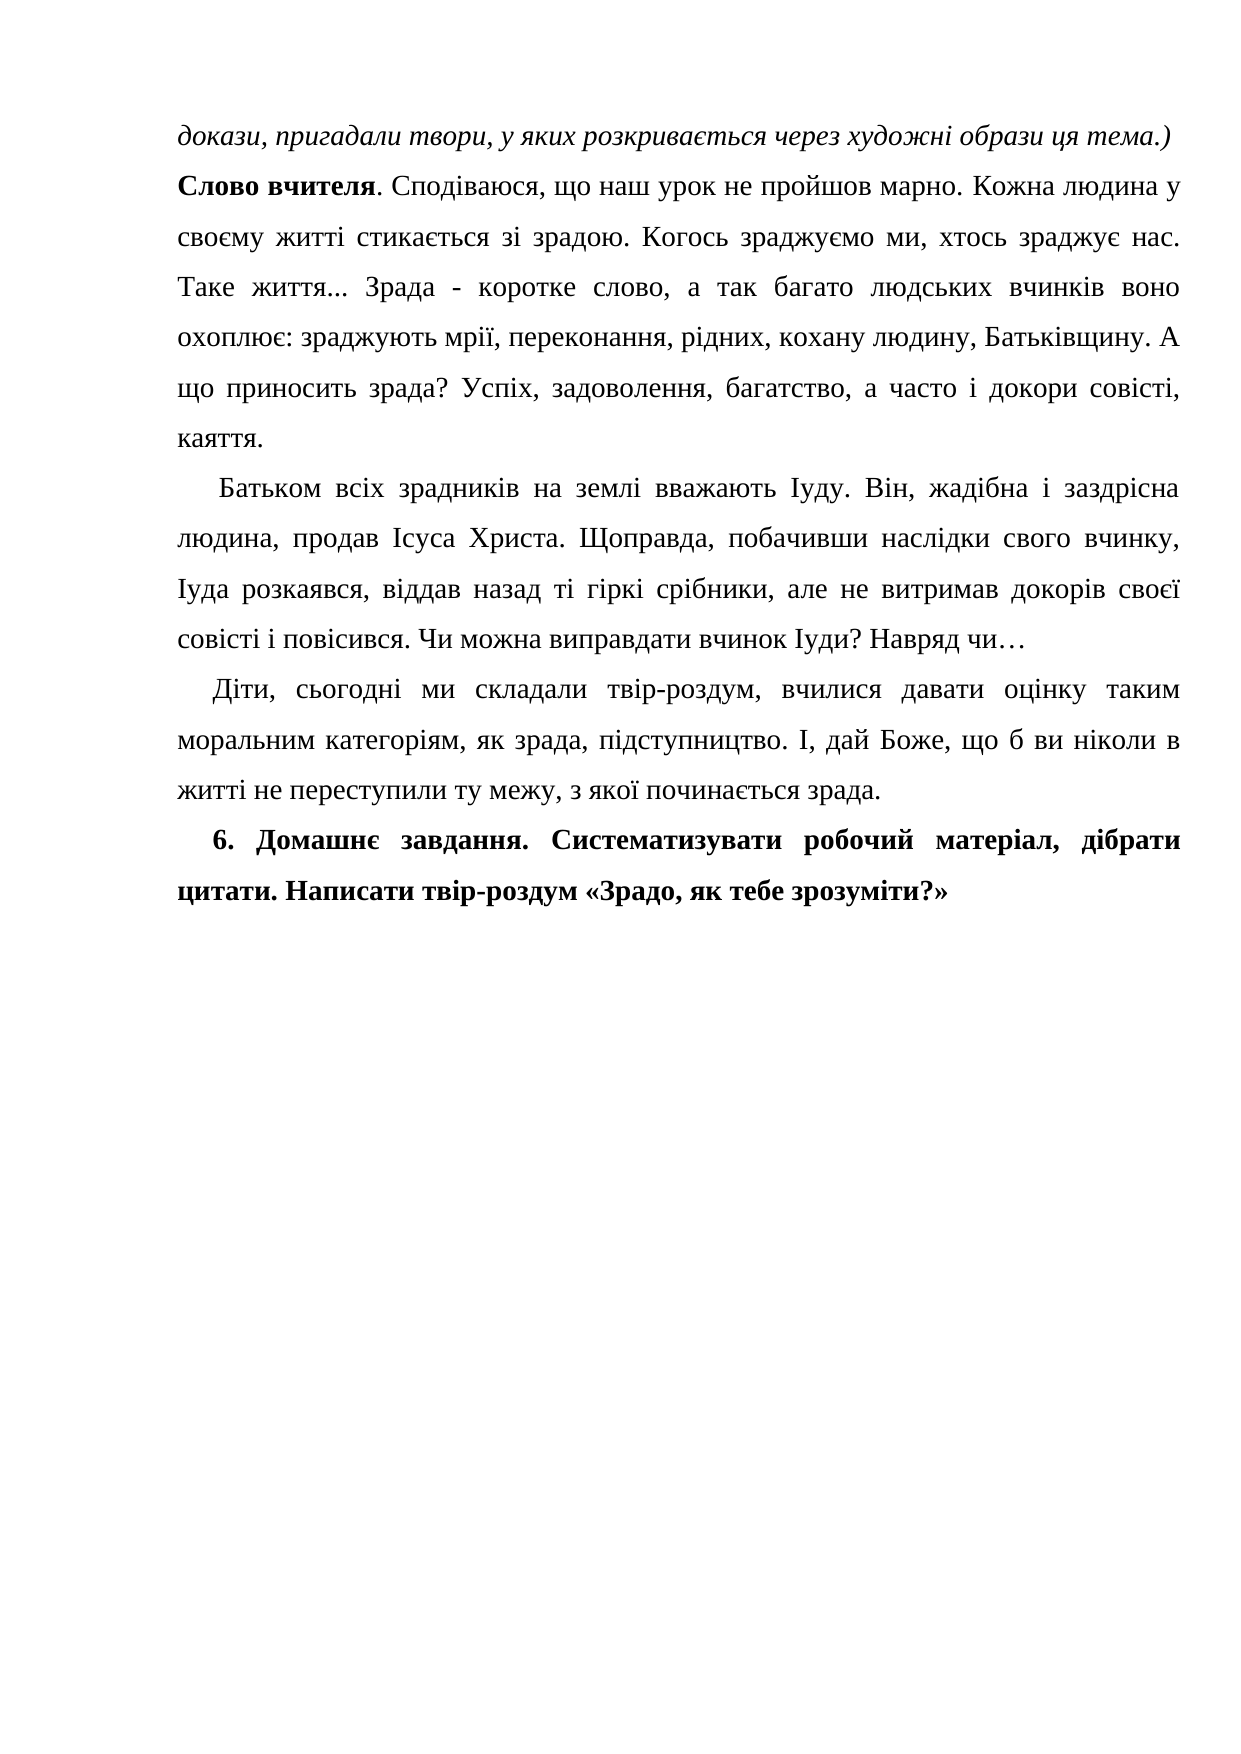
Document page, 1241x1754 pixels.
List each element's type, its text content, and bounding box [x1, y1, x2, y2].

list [177, 118, 1181, 152]
text 6. Домашнє завдання. Систематизувати робочий матеріал, дібрати цитати. Написати твір-роздум «Зрадо, як тебе зрозуміти?» [177, 822, 1181, 906]
text Діти, сьогодні ми складали твір-роздум, вчилися давати оцінку таким моральним категоріям, як зрада, підступництво. І, дай Боже, що б ви ніколи в житті не переступили ту межу, з якої починається зрада. [177, 672, 1181, 806]
text Батьком всіх зрадників на землі вважають Іуду. Він, жадібна і заздрісна людина, продав Ісуса Христа. Щоправда, побачивши наслідки свого вчинку, Іуда розкаявся, віддав назад ті гіркі срібники, але не витримав докорів своєї совісті і повісився. Чи можна виправдати вчинок Іуди? Навряд чи… [177, 470, 1181, 655]
text Слово вчителя. Сподіваюся, що наш урок не пройшов марно. Кожна людина у своєму житті стикається зі зрадою. Когось зраджуємо ми, хтось зраджує нас. Таке життя... Зрада - коротке слово, а так багато людських вчинків воно охоплює: зраджують мрії, переконання, рідних, кохану людину, Батьківщину. А що приносить зрада? Успіх, задоволення, багатство, а часто і докори совісті, каяття. [177, 168, 1181, 453]
